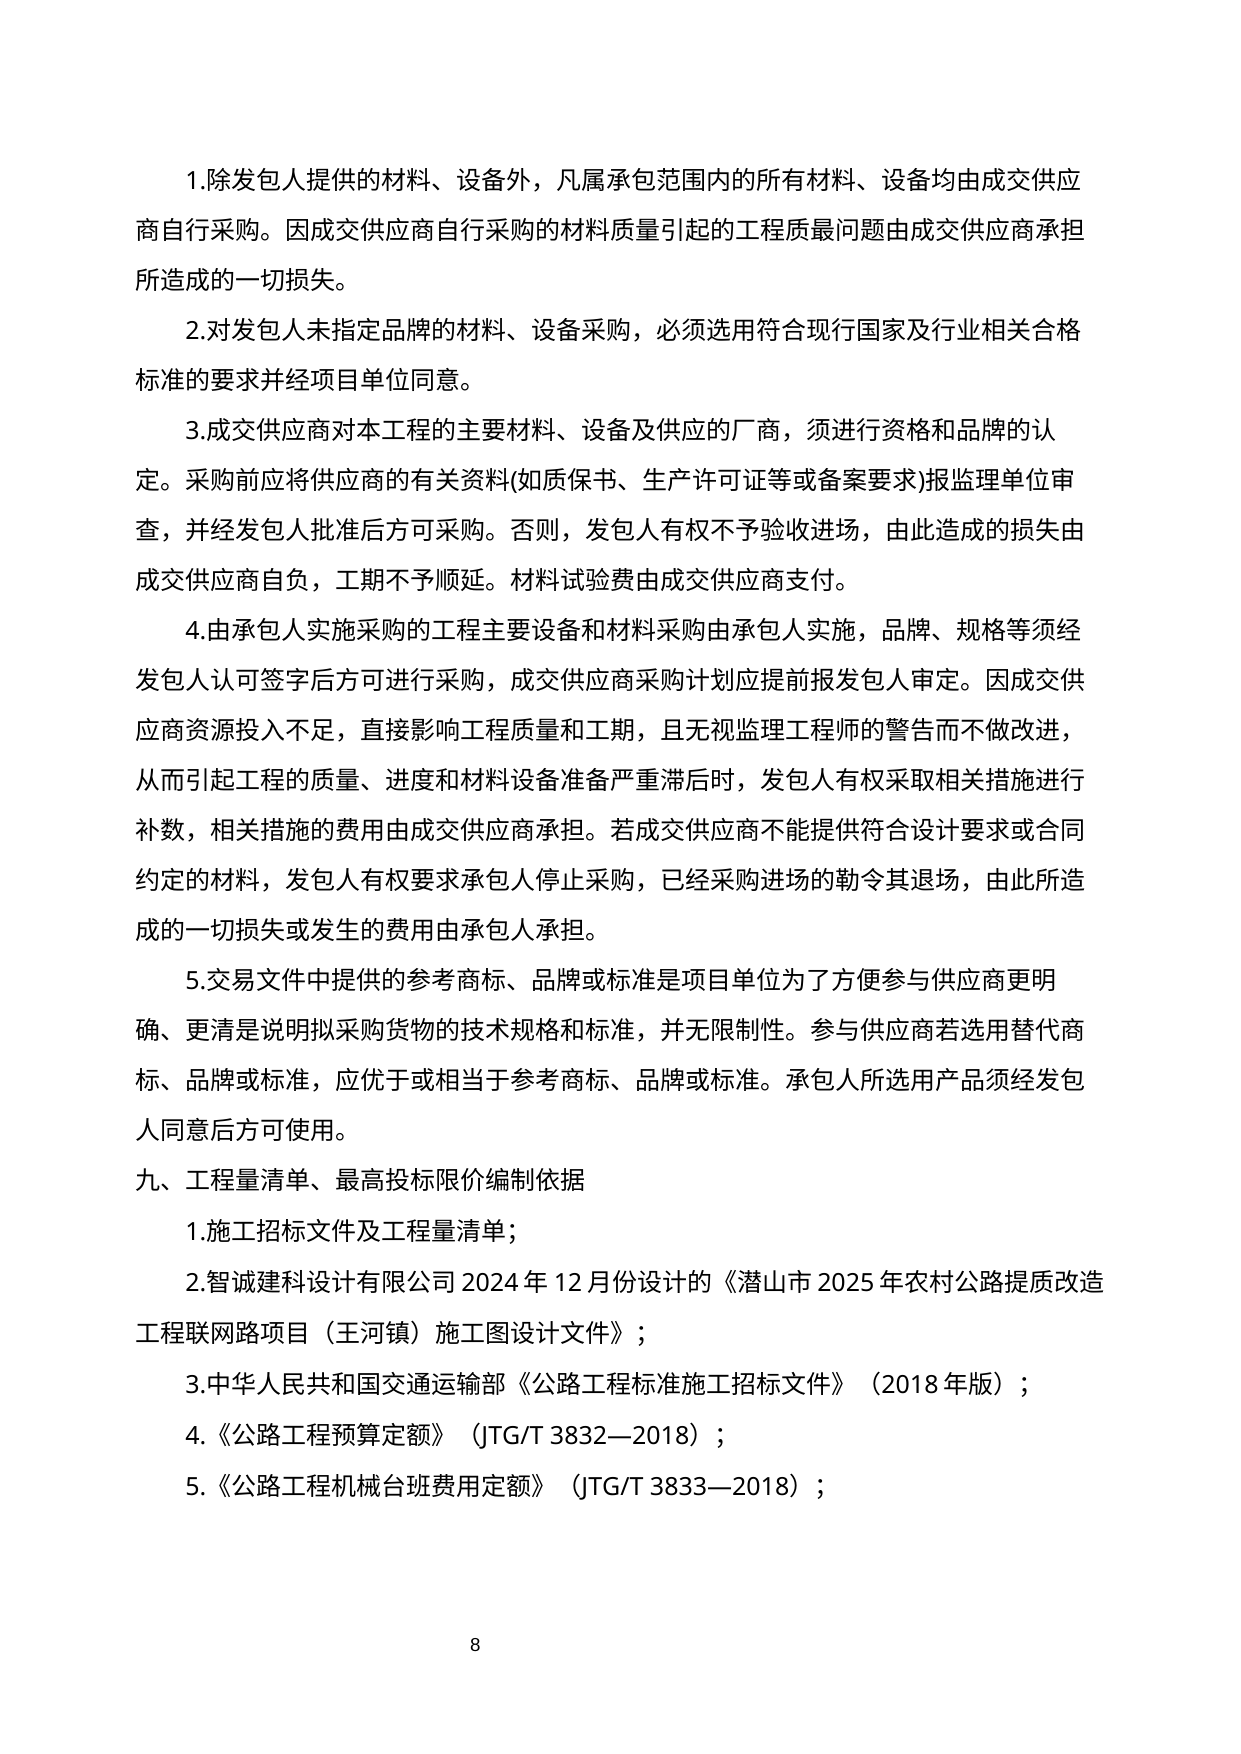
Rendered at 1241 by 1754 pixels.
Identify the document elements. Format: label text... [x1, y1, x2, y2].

text 九、工程量清单、最高投标限价编制依据 [135, 1149, 1105, 1199]
text 3.中华人民共和国交通运输部《公路工程标准施工招标文件》（2018年版）； [135, 1352, 1105, 1403]
text 4.由承包人实施采购的工程主要设备和材料采购由承包人实施，品牌、规格等须经发包人认可签字后方可进行采购，成交供应商采购计划应提前报发包人审定。因成交供应商资源投入不足，直接影响工程质量和工期，且无视监理工程师的警告而不做改进，从而引起工程的质量、进度和材料设备准备严重滞后时，发包人有权采取相关措施进行补数，相关措施的费用由成交供应商承担。若成交供应商不能提供符合设计要求或合同约定的材料，发包人有权要求承包人停止采购，已经采购进场的勒令其退场，由此所造成的一切损失或发生的费用由承包人承担。 [135, 599, 1105, 949]
text 5.《公路工程机械台班费用定额》（JTG/T 3833—2018）； [135, 1454, 1105, 1505]
text 3.成交供应商对本工程的主要材料、设备及供应的厂商，须进行资格和品牌的认定。采购前应将供应商的有关资料(如质保书、生产许可证等或备案要求)报监理单位审查，并经发包人批准后方可采购。否则，发包人有权不予验收进场，由此造成的损失由成交供应商自负，工期不予顺延。材料试验费由成交供应商支付。 [135, 399, 1105, 599]
text 2.智诚建科设计有限公司2024年12月份设计的《潜山市2025年农村公路提质改造工程联网路项目（王河镇）施工图设计文件》； [135, 1250, 1105, 1352]
text 1.除发包人提供的材料、设备外，凡属承包范围内的所有材料、设备均由成交供应商自行采购。因成交供应商自行采购的材料质量引起的工程质最问题由成交供应商承担所造成的一切损失。 [135, 149, 1105, 299]
text 4.《公路工程预算定额》（JTG/T 3832—2018）； [135, 1403, 1105, 1454]
text 1.施工招标文件及工程量清单； [135, 1199, 1105, 1250]
text 2.对发包人未指定品牌的材料、设备采购，必须选用符合现行国家及行业相关合格标准的要求并经项目单位同意。 [135, 299, 1105, 399]
text 5.交易文件中提供的参考商标、品牌或标准是项目单位为了方便参与供应商更明确、更清是说明拟采购货物的技术规格和标准，并无限制性。参与供应商若选用替代商标、品牌或标准，应优于或相当于参考商标、品牌或标准。承包人所选用产品须经发包人同意后方可使用。 [135, 949, 1105, 1149]
